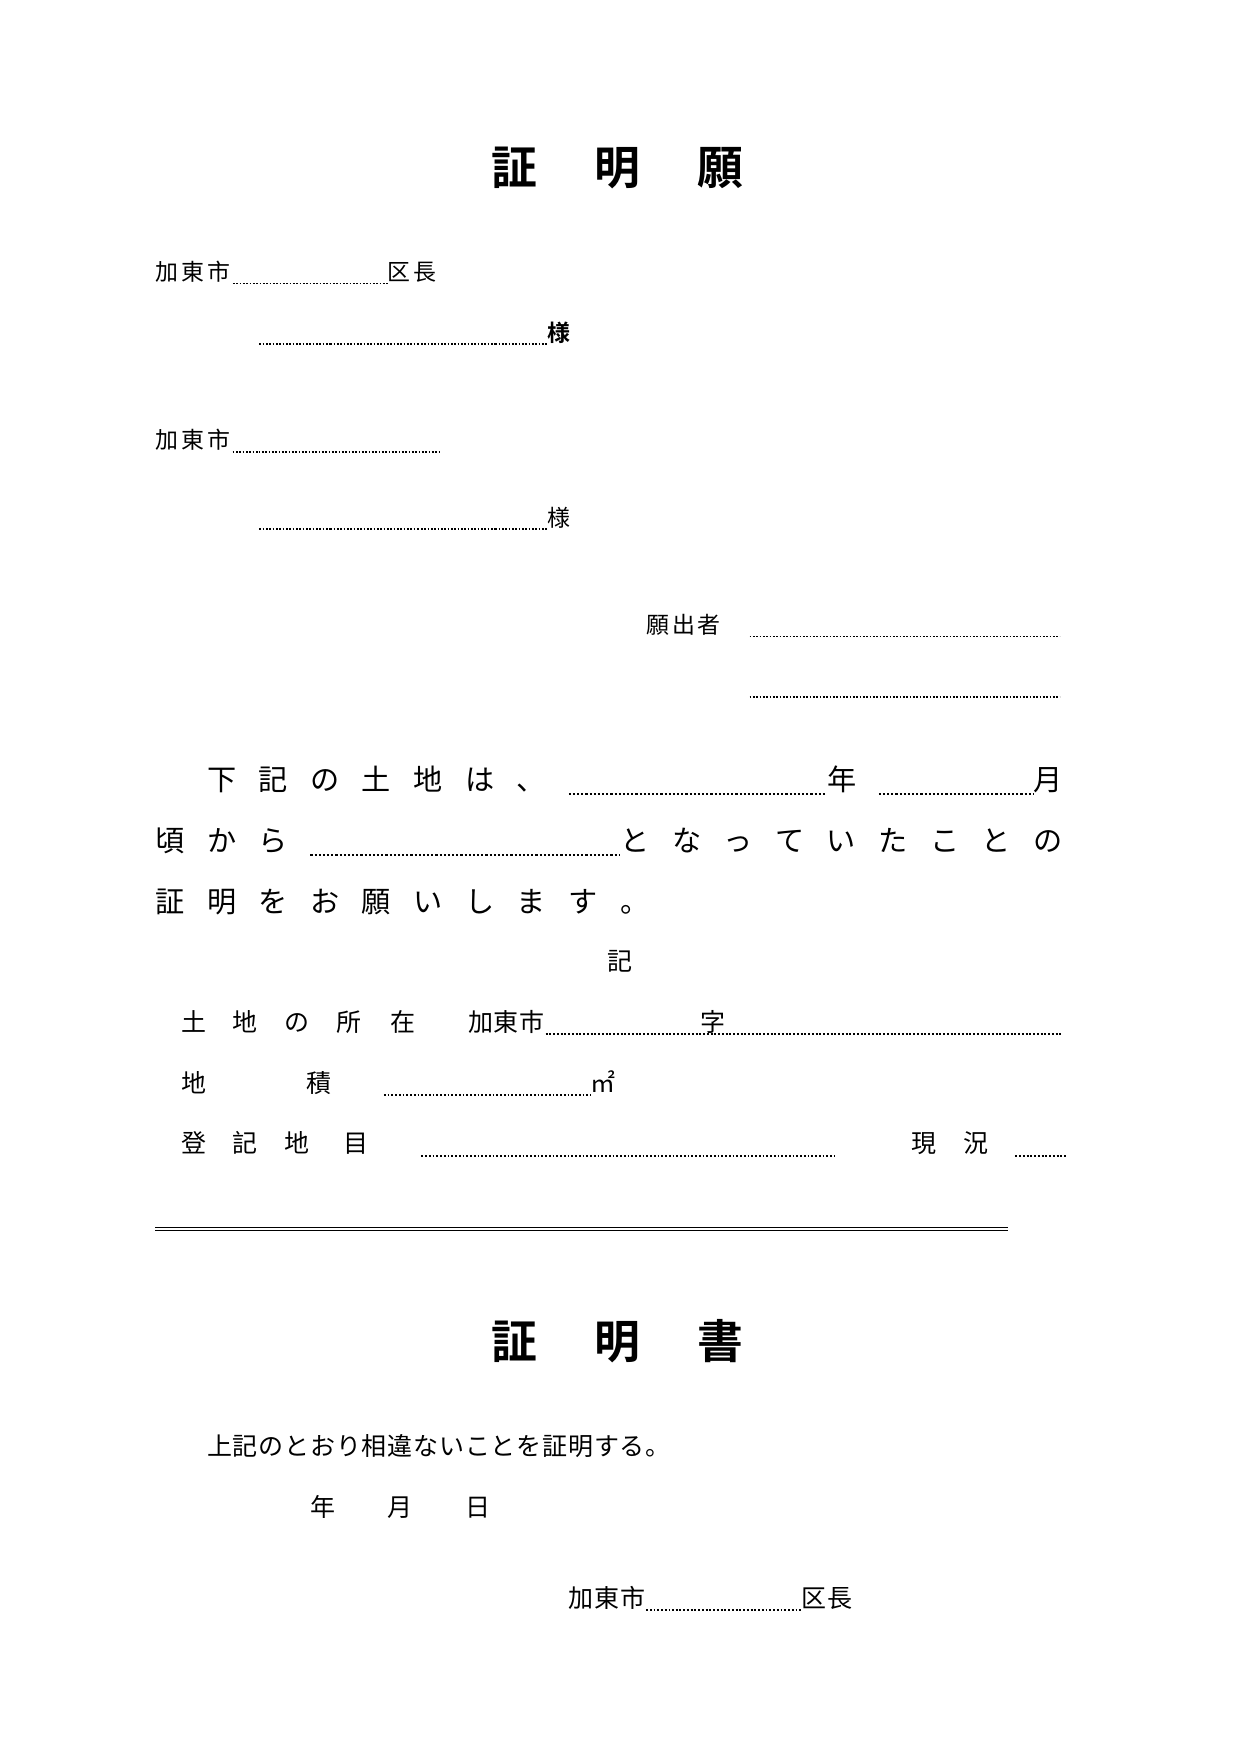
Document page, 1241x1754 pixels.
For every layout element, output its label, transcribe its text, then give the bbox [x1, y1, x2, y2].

text 登記地目 現 況 [155, 1112, 1085, 1172]
text 証 明 書 [155, 1293, 1085, 1384]
text 願出者 [155, 593, 1085, 654]
text 加東市 区長 [181, 1566, 1059, 1627]
text 土地の所在 加東市 字 [155, 990, 1085, 1051]
text 加東市 区長 [155, 240, 1085, 301]
text 地積 ㎡ [155, 1051, 1085, 1112]
text 証 明 願 [155, 119, 1085, 210]
text 様 [155, 486, 1085, 546]
text 上記のとおり相違ないことを証明する。 [155, 1415, 1085, 1475]
text 加東市 [155, 409, 1085, 469]
text 様 [155, 301, 1085, 362]
text 年 月 日 [155, 1475, 1085, 1536]
text 下記の土地は、 年 月頃から となっていたことの証明をお願いします。 [155, 748, 1085, 930]
text 記 [155, 930, 1085, 990]
